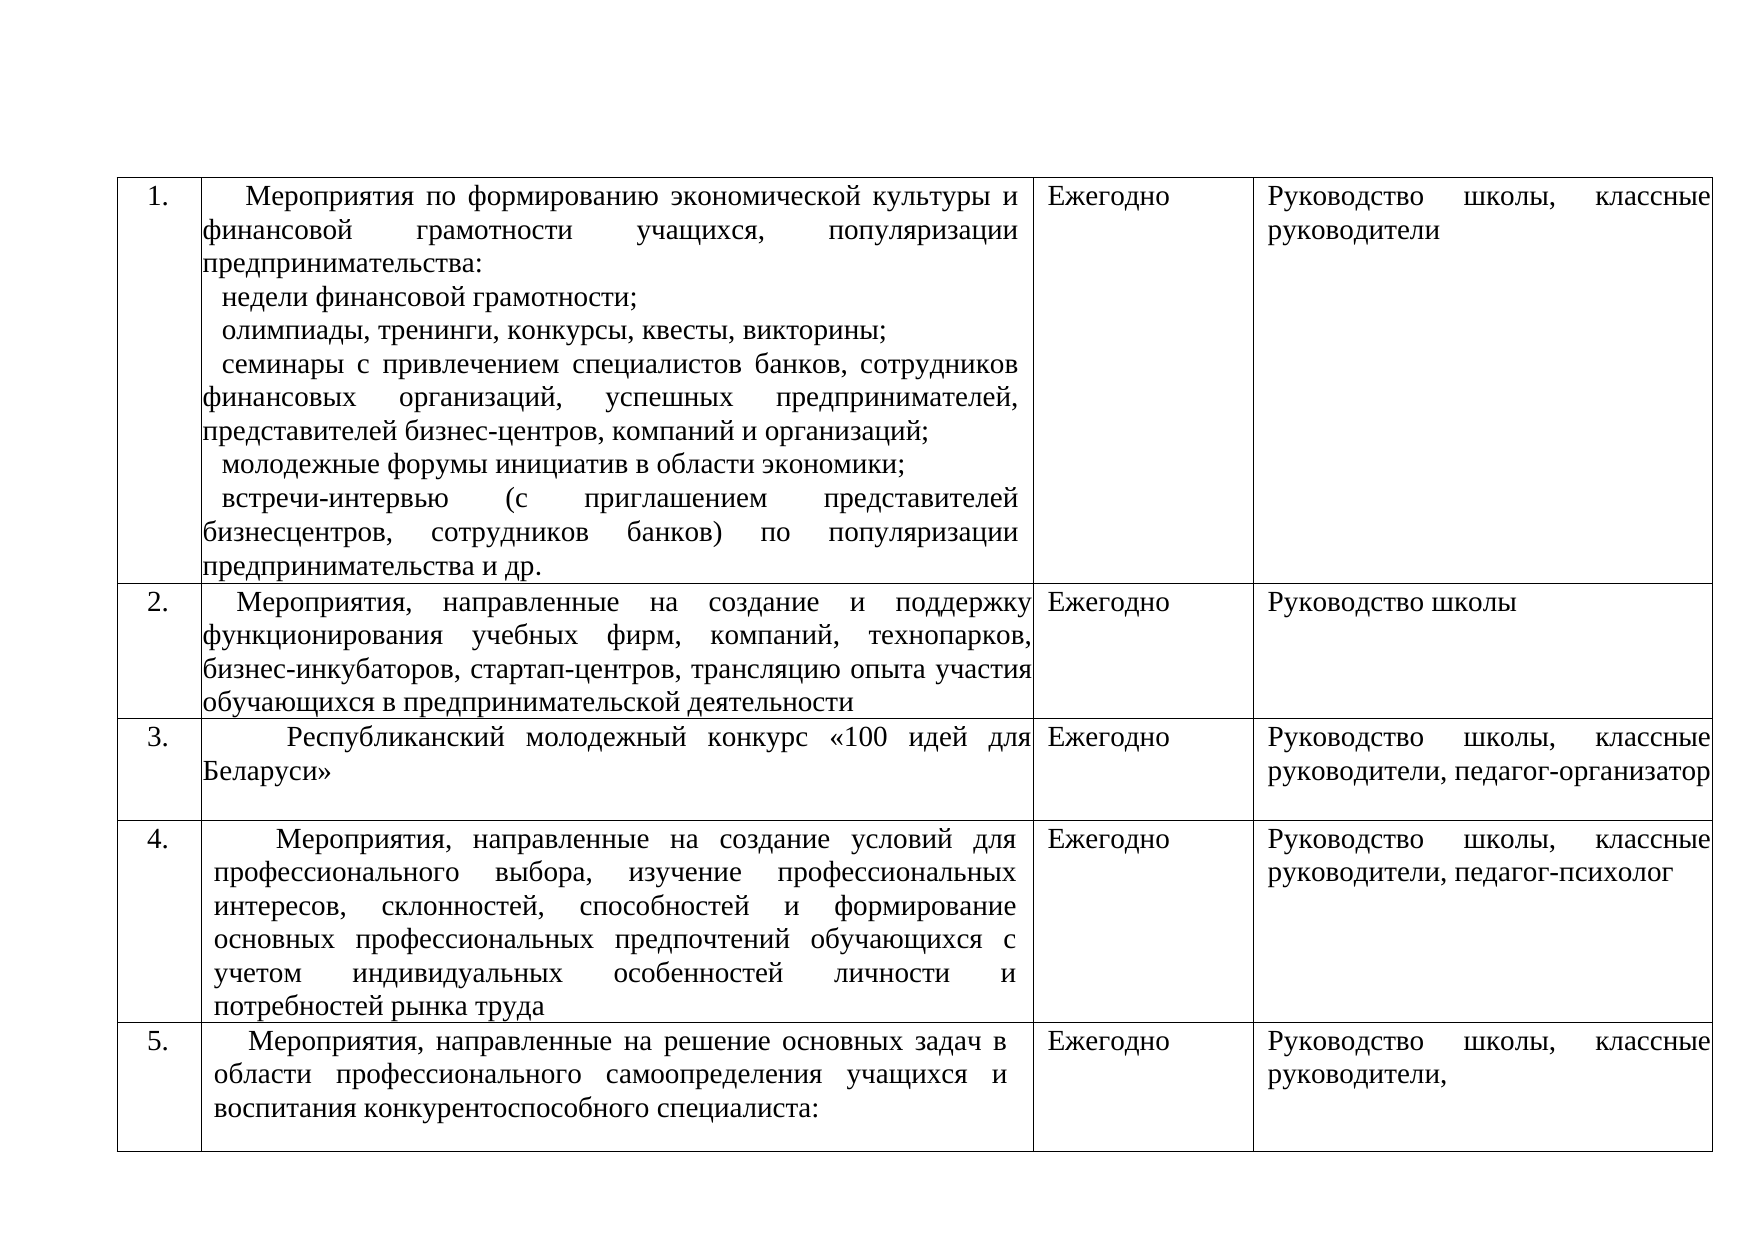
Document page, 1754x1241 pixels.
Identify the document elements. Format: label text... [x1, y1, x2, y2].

table_cell [202, 821, 1033, 1022]
table_cell Ежегодно [1034, 1023, 1253, 1151]
table_cell Мероприятия по формированию экономической культуры и финансовой грамотности учащихся, популяризации предпринимательства: недели финансовой грамотности; олимпиады, тренинги, конкурсы, квесты, викторины; семинары с привлечением специалистов банков, сотрудников финансовых организаций, успешных предпринимателей, представителей бизнес-центров, компаний и организаций; молодежные форумы инициатив в области экономики; встречи-интервью (с приглашением представителей бизнесцентров, сотрудников банков) по популяризации предпринимательства и др. [202, 178, 1033, 583]
table_cell Ежегодно [1034, 178, 1253, 583]
table_cell Мероприятия, направленные на создание и поддержку функционирования учебных фирм, компаний, технопарков, бизнес-инкубаторов, стартап-центров, трансляцию опыта участия обучающихся в предпринимательской деятельности [202, 584, 1033, 718]
table_cell Республиканский молодежный конкурс «100 идей для Беларуси» [202, 719, 1033, 820]
table_cell Ежегодно [1034, 584, 1253, 718]
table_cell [1254, 1023, 1712, 1151]
table_cell [202, 1023, 1033, 1151]
table_cell [118, 1023, 201, 1151]
table_cell [118, 584, 201, 718]
table_cell Ежегодно [1034, 821, 1253, 1022]
table_cell [118, 178, 201, 583]
table_cell Руководство школы, классные руководители, педагог-психолог [1254, 821, 1712, 1022]
table_cell [118, 821, 201, 1022]
table_cell [118, 719, 201, 820]
table_cell Руководство школы, классные руководители, педагог-организатор [1254, 719, 1712, 820]
table_cell Ежегодно [1034, 719, 1253, 820]
table_cell Руководство школы, классные руководители [1254, 178, 1712, 583]
table_cell Руководство школы [1254, 584, 1712, 718]
